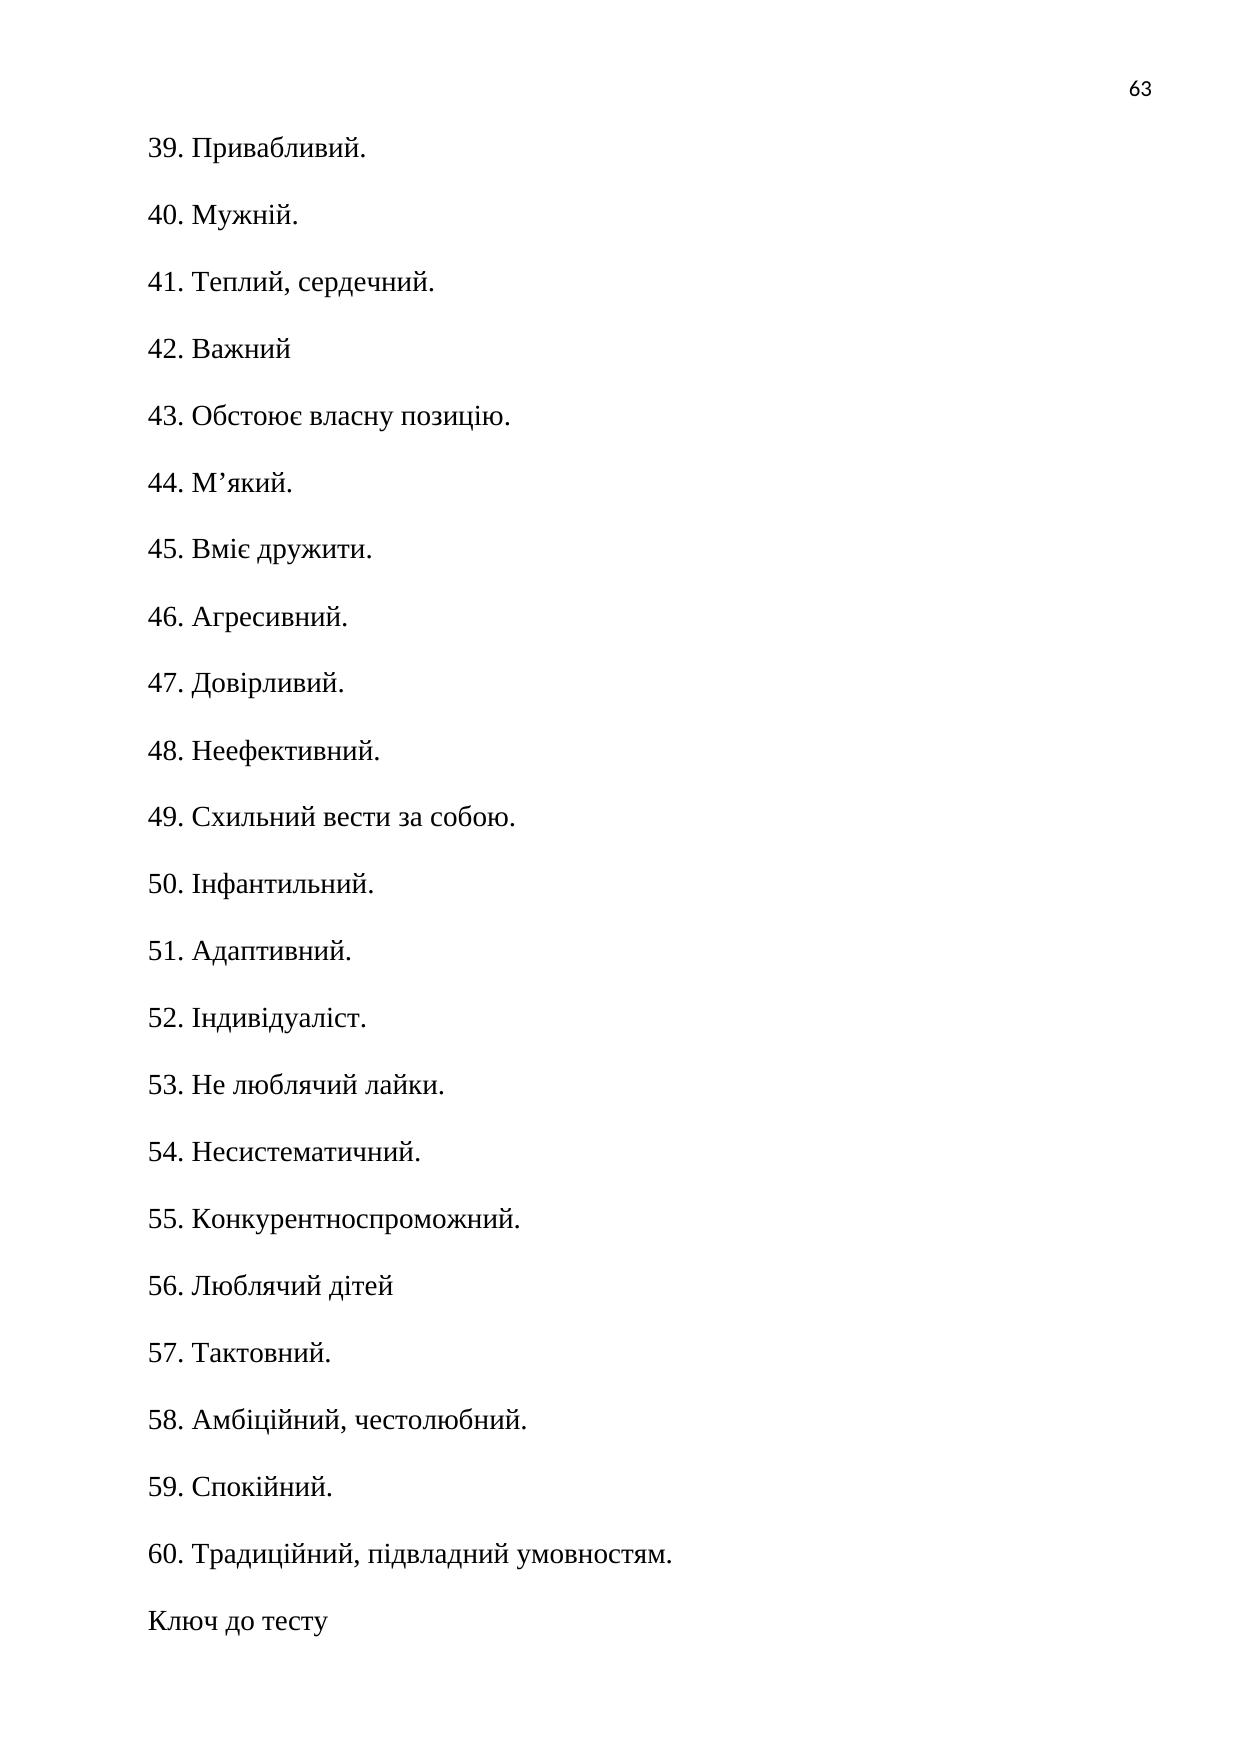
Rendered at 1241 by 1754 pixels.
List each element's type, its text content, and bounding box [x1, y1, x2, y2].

text 50. Інфантильний. [148, 867, 1152, 900]
text 44. М’який. [148, 465, 1152, 498]
text 60. Традиційний, підвладний умовностям. [148, 1536, 1152, 1570]
text 54. Несистематичний. [148, 1134, 1152, 1168]
text 47. Довірливий. [148, 666, 1152, 699]
text 42. Важний [148, 331, 1152, 364]
text 48. Неефективний. [148, 733, 1152, 766]
text 53. Не люблячий лайки. [148, 1067, 1152, 1101]
text 56. Люблячий дітей [148, 1268, 1152, 1302]
text 58. Амбіційний, честолюбний. [148, 1402, 1152, 1436]
text 55. Конкурентноспроможний. [148, 1201, 1152, 1235]
text 59. Спокійний. [148, 1469, 1152, 1503]
text 41. Теплий, сердечний. [148, 264, 1152, 297]
text 51. Адаптивний. [148, 933, 1152, 967]
text 57. Тактовний. [148, 1335, 1152, 1369]
text 45. Вміє дружити. [148, 532, 1152, 565]
text 52. Індивідуаліст. [148, 1001, 1152, 1034]
text 49. Схильний вести за собою. [148, 799, 1152, 833]
text Ключ до тесту [148, 1603, 1152, 1637]
text 39. Привабливий. [148, 130, 1152, 163]
text 40. Мужній. [148, 197, 1152, 230]
text 46. Агресивний. [148, 599, 1152, 632]
text 43. Обстоює власну позицію. [148, 398, 1152, 431]
